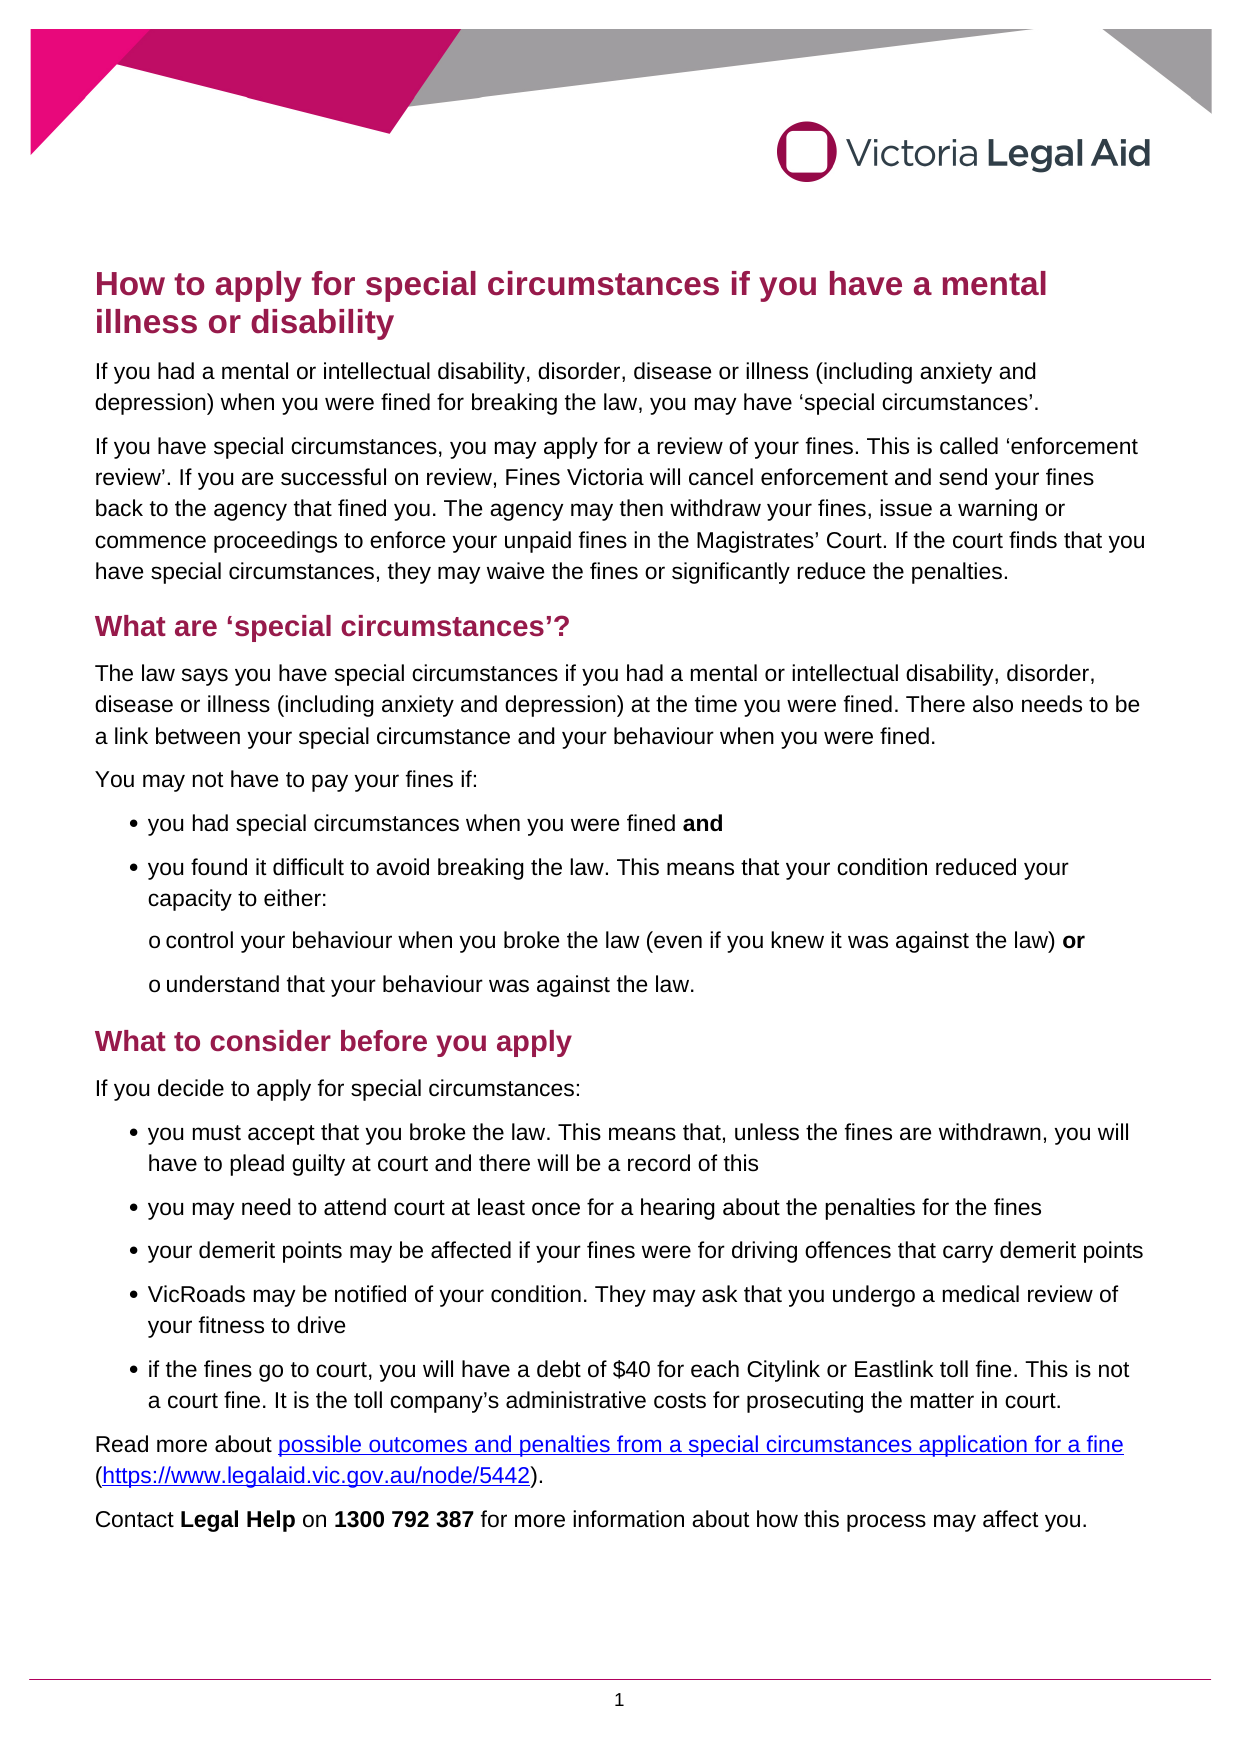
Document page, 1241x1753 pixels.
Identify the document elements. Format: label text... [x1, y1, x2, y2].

list your demerit points may be affected if your fines were for driving offences that carry demerit points [130, 1233, 1146, 1264]
text The law says you have special circumstances if you had a mental or intellectual disability, disorder, disease or illness (including anxiety and depression) at the time you were fined. There also needs to be a link between your special circumstance and your behaviour when you were fined. [94, 655, 1146, 749]
picture [30, 29, 1212, 236]
list you found it difficult to avoid breaking the law. This means that your condition reduced your capacity to either: [130, 849, 1146, 912]
text Read more about possible outcomes and penalties from a special circumstances application for a fine (https://www.legalaid.vic.gov.au/node/5442). [94, 1426, 1146, 1489]
list if the fines go to court, you will have a debt of $40 for each Citylink or Eastlink toll fine. This is not a court fine. It is the toll company’s administrative costs for prosecuting the matter in court. [130, 1351, 1146, 1414]
text If you had a mental or intellectual disability, disorder, disease or illness (including anxiety and depression) when you were fined for breaking the law, you may have ‘special circumstances’. [94, 353, 1146, 416]
subtitle How to apply for special circumstances if you have a mental illness or disability [94, 264, 1146, 341]
list you may need to attend court at least once for a hearing about the penalties for the fines [130, 1189, 1146, 1220]
list control your behaviour when you broke the law (even if you knew it was against the law) or [148, 924, 1146, 955]
text If you decide to apply for special circumstances: [94, 1070, 1146, 1101]
list you had special circumstances when you were fined and [130, 805, 1146, 837]
list understand that your behaviour was against the law. [148, 968, 1146, 999]
list VicRoads may be notified of your condition. They may ask that you undergo a medical review of your fitness to drive [130, 1276, 1146, 1339]
text Contact Legal Help on 1300 792 387 for more information about how this process may affect you. [94, 1501, 1146, 1533]
subtitle What to consider before you apply [94, 1024, 1146, 1058]
text You may not have to pay your fines if: [94, 762, 1146, 793]
subtitle What are ‘special circumstances’? [94, 609, 1146, 643]
list you must accept that you broke the law. This means that, unless the fines are withdrawn, you will have to plead guilty at court and there will be a record of this [130, 1114, 1146, 1176]
text If you have special circumstances, you may apply for a review of your fines. This is called ‘enforcement review’. If you are successful on review, Fines Victoria will cancel enforcement and send your fines back to the agency that fined you. The agency may then withdraw your fines, issue a warning or commence proceedings to enforce your unpaid fines in the Magistrates’ Court. If the court finds that you have special circumstances, they may waive the fines or significantly reduce the penalties. [94, 428, 1146, 584]
